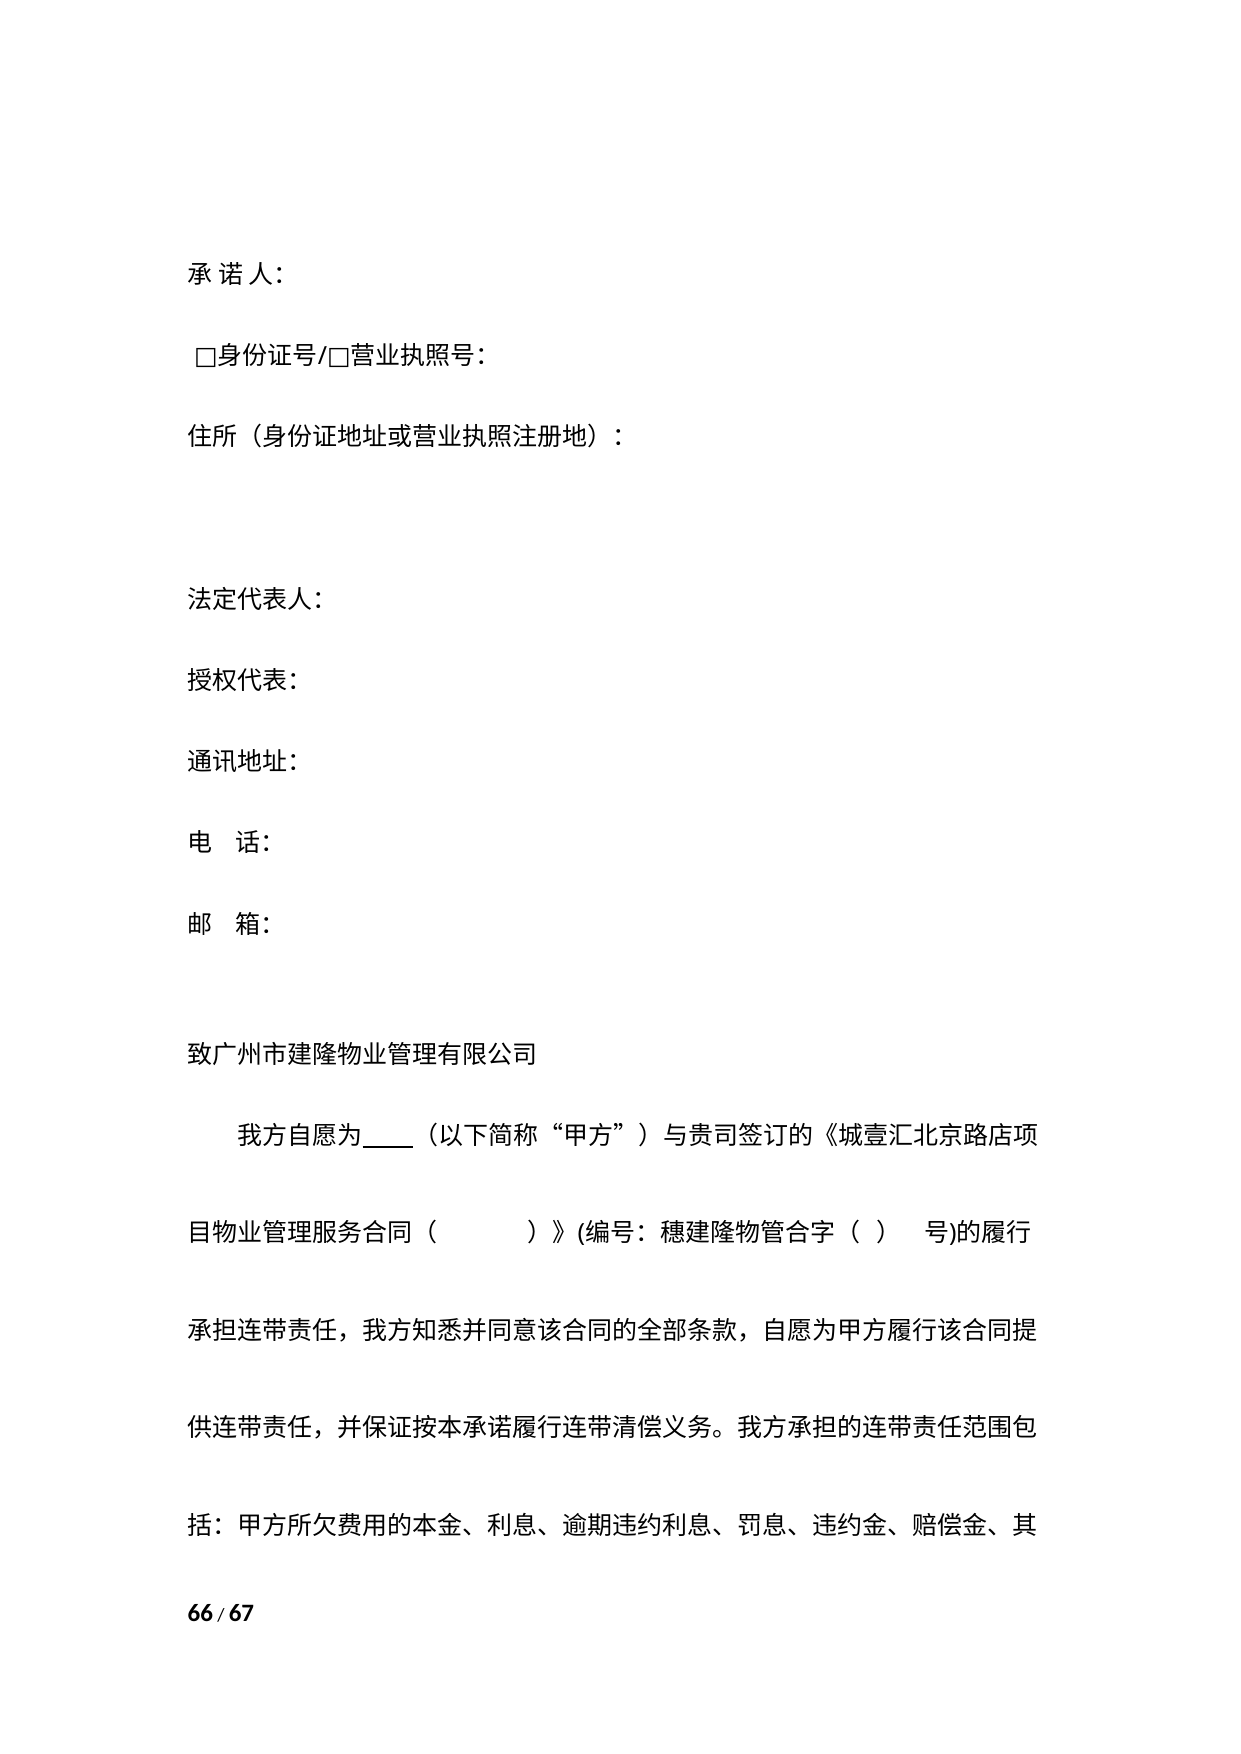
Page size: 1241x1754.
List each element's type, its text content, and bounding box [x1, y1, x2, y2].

text 承 诺 人： [187, 240, 1053, 305]
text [187, 1101, 1053, 1556]
text □身份证号/□营业执照号： [187, 321, 1053, 386]
text 住所（身份证地址或营业执照注册地）： [187, 402, 1053, 467]
text 电 话： [187, 808, 1053, 873]
text 授权代表： [187, 646, 1053, 711]
text 致广州市建隆物业管理有限公司 [187, 1020, 1053, 1085]
text 邮 箱： [187, 890, 1053, 955]
text 通讯地址： [187, 727, 1053, 792]
text 法定代表人： [187, 565, 1053, 630]
